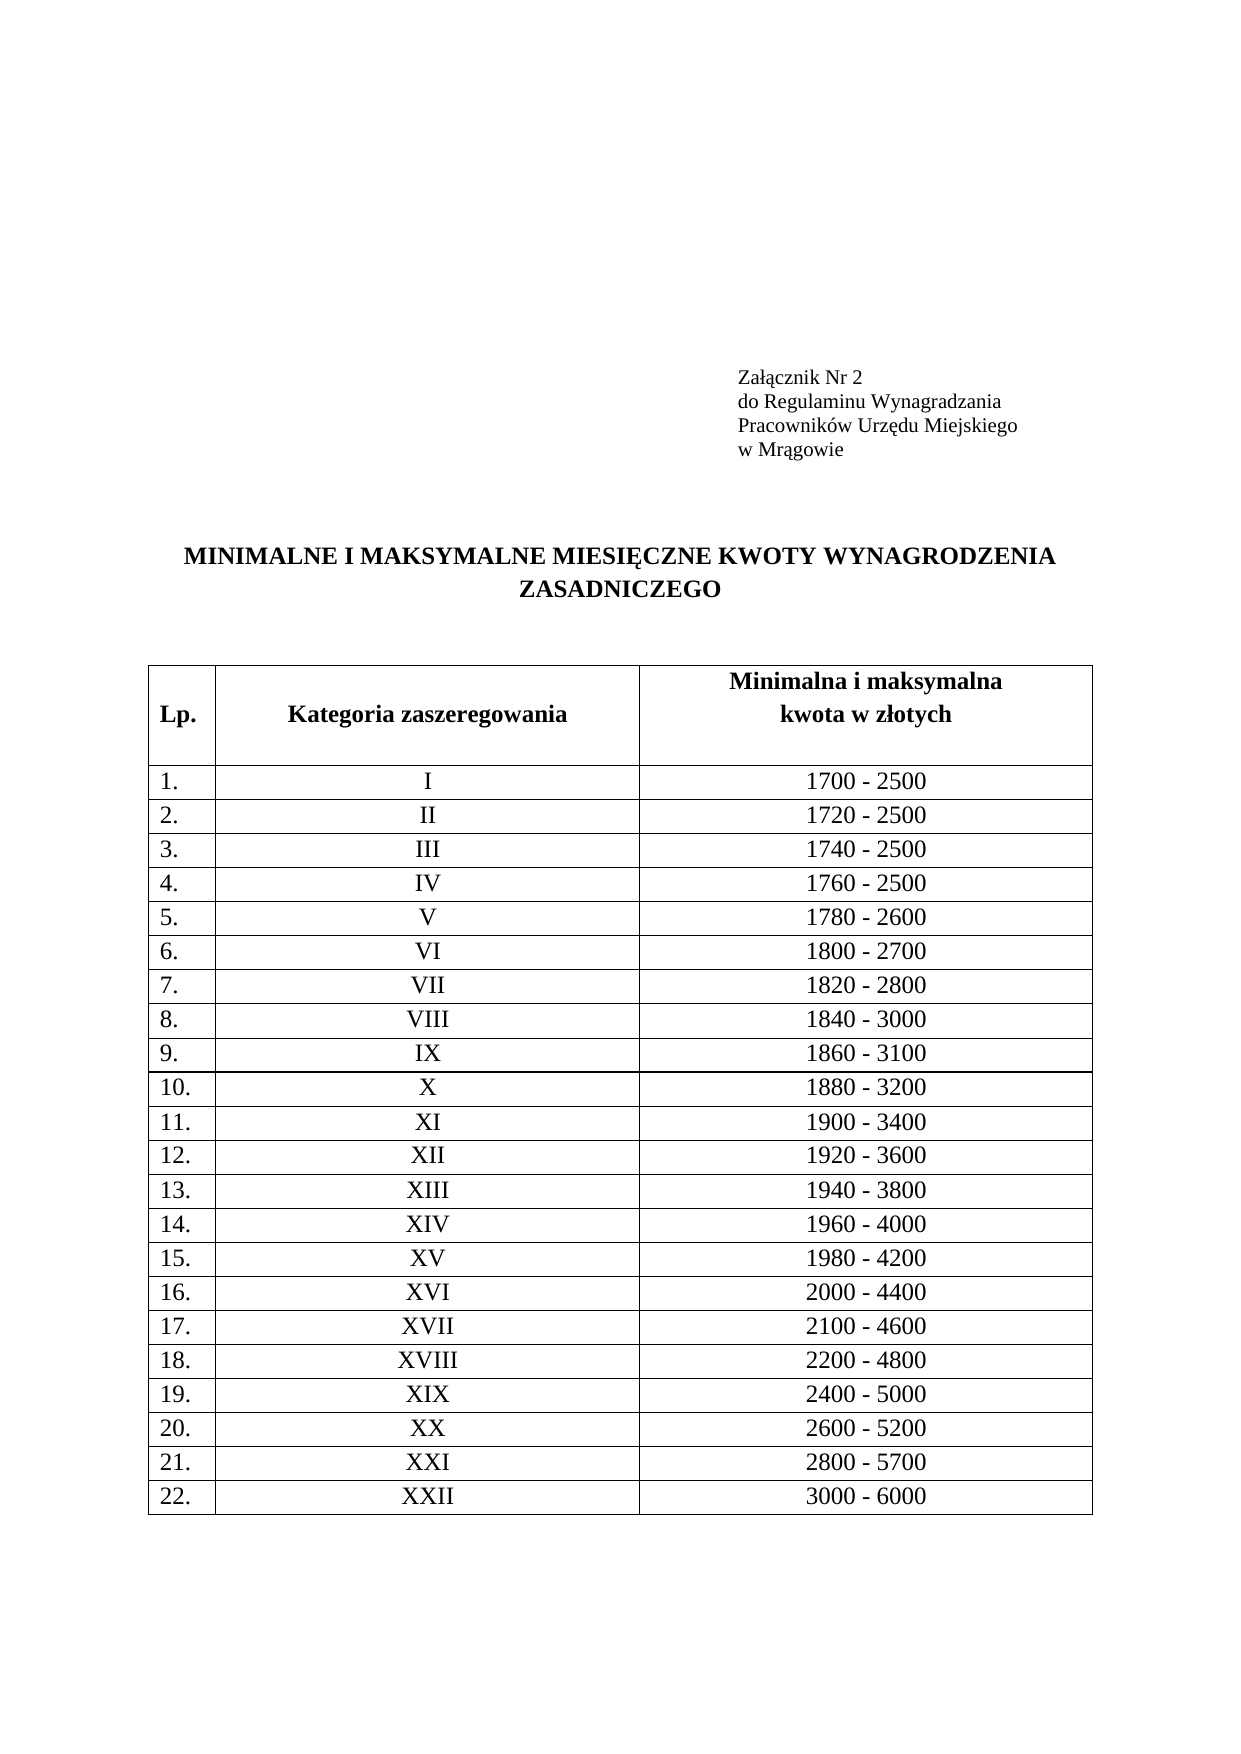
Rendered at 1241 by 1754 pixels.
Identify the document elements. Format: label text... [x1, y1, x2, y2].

table_header Lp. [149, 666, 215, 765]
table_cell 1. [149, 766, 215, 799]
table_cell 1840 - 3000 [640, 1004, 1092, 1037]
table_cell 1720 - 2500 [640, 800, 1092, 833]
table_cell 1760 - 2500 [640, 868, 1092, 901]
table_cell XIX [216, 1379, 639, 1412]
table_cell XX [216, 1413, 639, 1446]
table_cell 12. [149, 1141, 215, 1174]
table_header Minimalna i maksymalna kwota w złotych [640, 666, 1092, 765]
text do Regulaminu Wynagradzania [148, 389, 1092, 413]
table_cell 1900 - 3400 [640, 1107, 1092, 1139]
table_cell 2100 - 4600 [640, 1311, 1092, 1344]
table_cell XXII [216, 1481, 639, 1514]
table_cell IX [216, 1039, 639, 1071]
table_cell 1860 - 3100 [640, 1039, 1092, 1071]
table_cell 1740 - 2500 [640, 834, 1092, 867]
table_cell XVII [216, 1311, 639, 1344]
table_cell 14. [149, 1209, 215, 1242]
table_cell 2000 - 4400 [640, 1277, 1092, 1310]
table_cell 2200 - 4800 [640, 1345, 1092, 1378]
table_cell I [216, 766, 639, 799]
table_cell 21. [149, 1447, 215, 1480]
table_cell 1700 - 2500 [640, 766, 1092, 799]
text w Mrągowie [148, 437, 1092, 461]
table_cell 3. [149, 834, 215, 867]
table_cell VI [216, 936, 639, 969]
table_cell 22. [149, 1481, 215, 1514]
table_cell 8. [149, 1004, 215, 1037]
text Załącznik Nr 2 [148, 365, 1092, 389]
table_cell 13. [149, 1175, 215, 1208]
table_cell 5. [149, 902, 215, 935]
table_cell XIV [216, 1209, 639, 1242]
table_cell IV [216, 868, 639, 901]
table_cell VIII [216, 1004, 639, 1037]
table_cell 2. [149, 800, 215, 833]
table_cell 2400 - 5000 [640, 1379, 1092, 1412]
table_cell 2600 - 5200 [640, 1413, 1092, 1446]
table_cell XXI [216, 1447, 639, 1480]
table_cell 1940 - 3800 [640, 1175, 1092, 1208]
table_cell XVI [216, 1277, 639, 1310]
table_cell 6. [149, 936, 215, 969]
table_cell 1880 - 3200 [640, 1073, 1092, 1106]
table_header Kategoria zaszeregowania [216, 666, 639, 765]
table_cell 7. [149, 970, 215, 1003]
table_cell 3000 - 6000 [640, 1481, 1092, 1514]
table_cell 16. [149, 1277, 215, 1310]
table_cell 1820 - 2800 [640, 970, 1092, 1003]
table_cell V [216, 902, 639, 935]
table_cell 15. [149, 1243, 215, 1276]
table_cell 2800 - 5700 [640, 1447, 1092, 1480]
table_cell 1920 - 3600 [640, 1141, 1092, 1174]
table_cell 1980 - 4200 [640, 1243, 1092, 1276]
table_cell 19. [149, 1379, 215, 1412]
table_cell XVIII [216, 1345, 639, 1378]
table_cell VII [216, 970, 639, 1003]
table_cell 10. [149, 1073, 215, 1106]
table_cell III [216, 834, 639, 867]
table_cell XI [216, 1107, 639, 1139]
table_cell 1780 - 2600 [640, 902, 1092, 935]
table_cell X [216, 1073, 639, 1106]
table_cell II [216, 800, 639, 833]
table_cell 4. [149, 868, 215, 901]
text Pracowników Urzędu Miejskiego [148, 413, 1092, 437]
table_cell 18. [149, 1345, 215, 1378]
table_cell 1960 - 4000 [640, 1209, 1092, 1242]
table_cell 1800 - 2700 [640, 936, 1092, 969]
table_cell XII [216, 1141, 639, 1174]
table_cell XV [216, 1243, 639, 1276]
table_cell XIII [216, 1175, 639, 1208]
text MINIMALNE I MAKSYMALNE MIESIĘCZNE KWOTY WYNAGRODZENIA ZASADNICZEGO [148, 541, 1092, 603]
table_cell 17. [149, 1311, 215, 1344]
table_cell 20. [149, 1413, 215, 1446]
table_cell 9. [149, 1039, 215, 1071]
table_cell 11. [149, 1107, 215, 1139]
